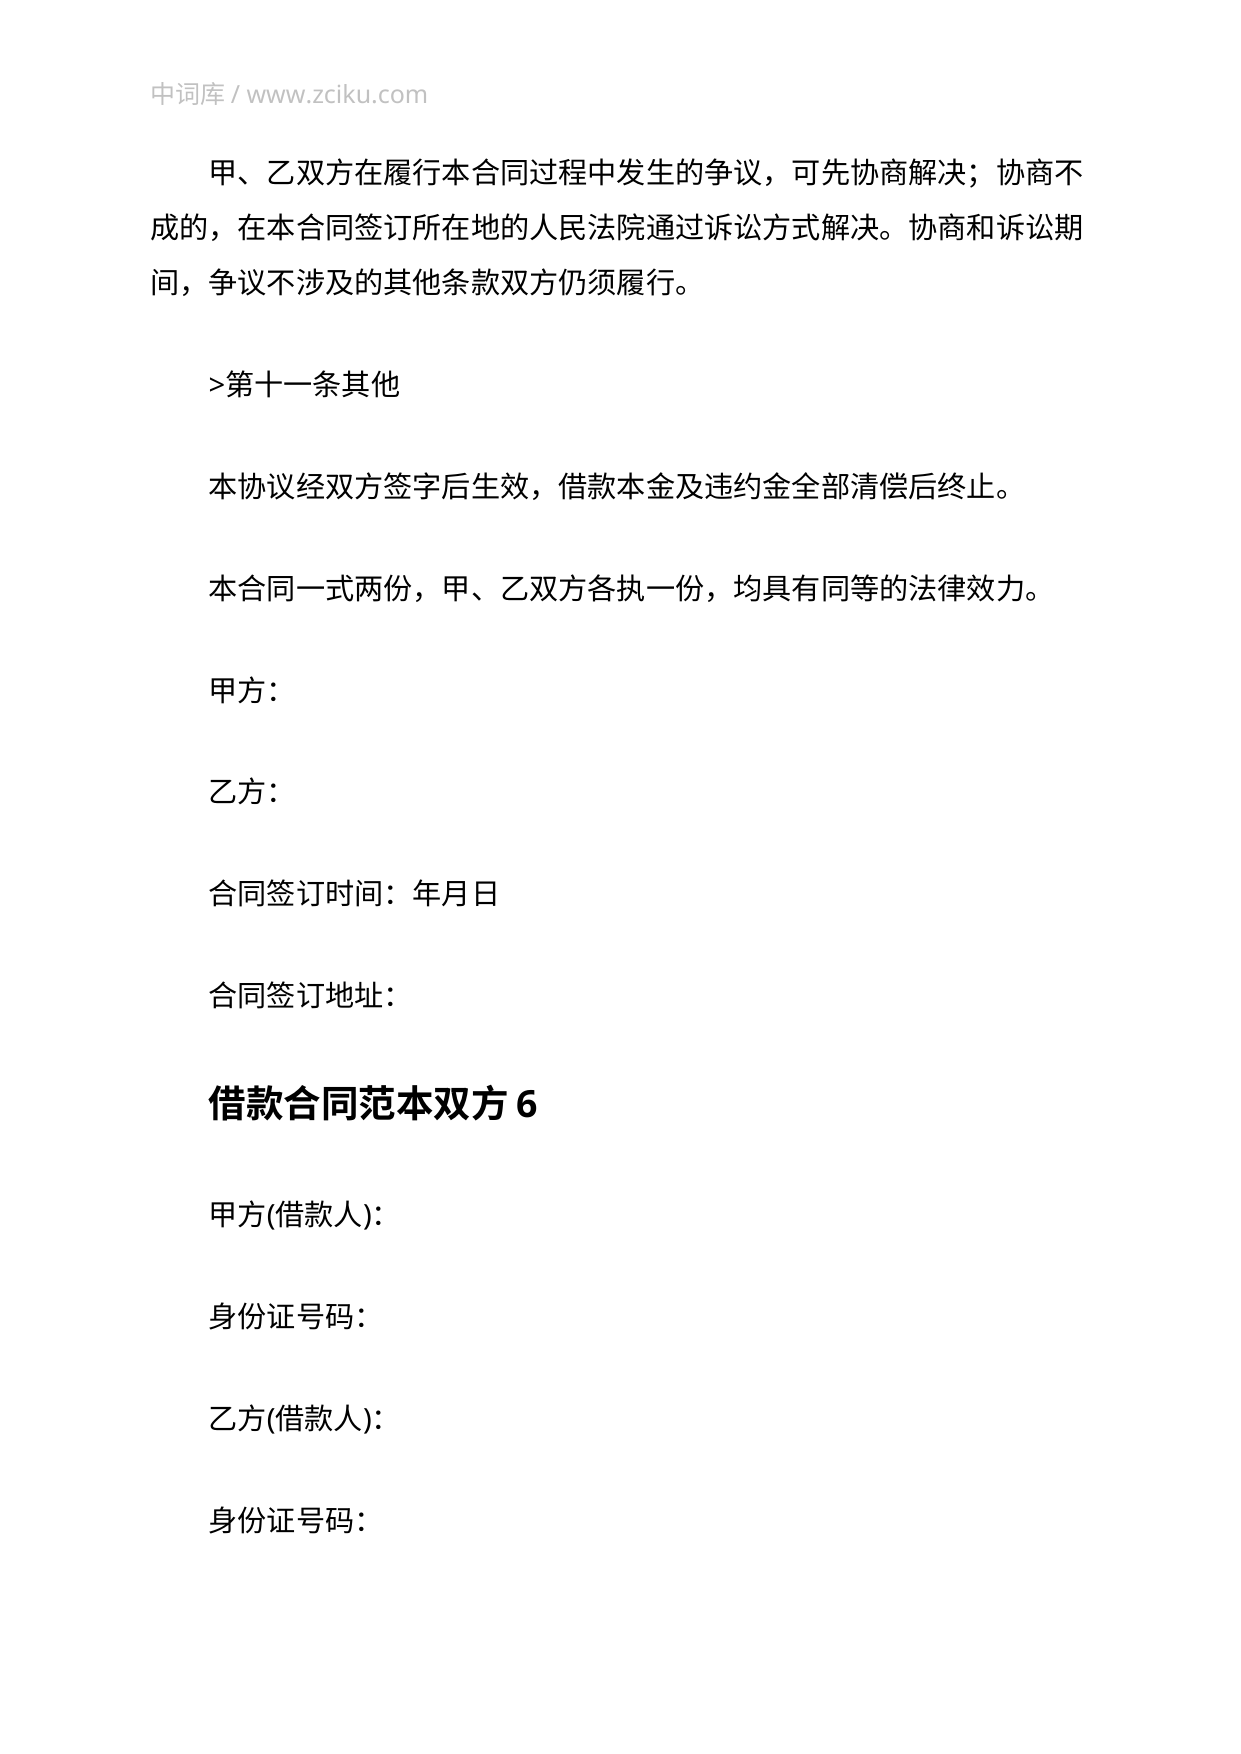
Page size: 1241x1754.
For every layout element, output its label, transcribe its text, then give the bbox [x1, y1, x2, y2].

text 本合同一式两份，甲、乙双方各执一份，均具有同等的法律效力。 [150, 565, 1090, 608]
text 甲方： [150, 667, 1090, 709]
text >第十一条其他 [150, 362, 1090, 404]
text 甲、乙双方在履行本合同过程中发生的争议，可先协商解决；协商不成的，在本合同签订所在地的人民法院通过诉讼方式解决。协商和诉讼期间，争议不涉及的其他条款双方仍须履行。 [150, 150, 1090, 302]
text 身份证号码： [150, 1294, 1090, 1336]
text 本协议经双方签字后生效，借款本金及违约金全部清偿后终止。 [150, 463, 1090, 506]
text 乙方： [150, 769, 1090, 811]
text 乙方(借款人)： [150, 1396, 1090, 1438]
text 身份证号码： [150, 1497, 1090, 1540]
text 合同签订时间：年月日 [150, 871, 1090, 913]
text 合同签订地址： [150, 972, 1090, 1015]
text 甲方(借款人)： [150, 1192, 1090, 1234]
text 借款合同范本双方6 [150, 1074, 1090, 1129]
